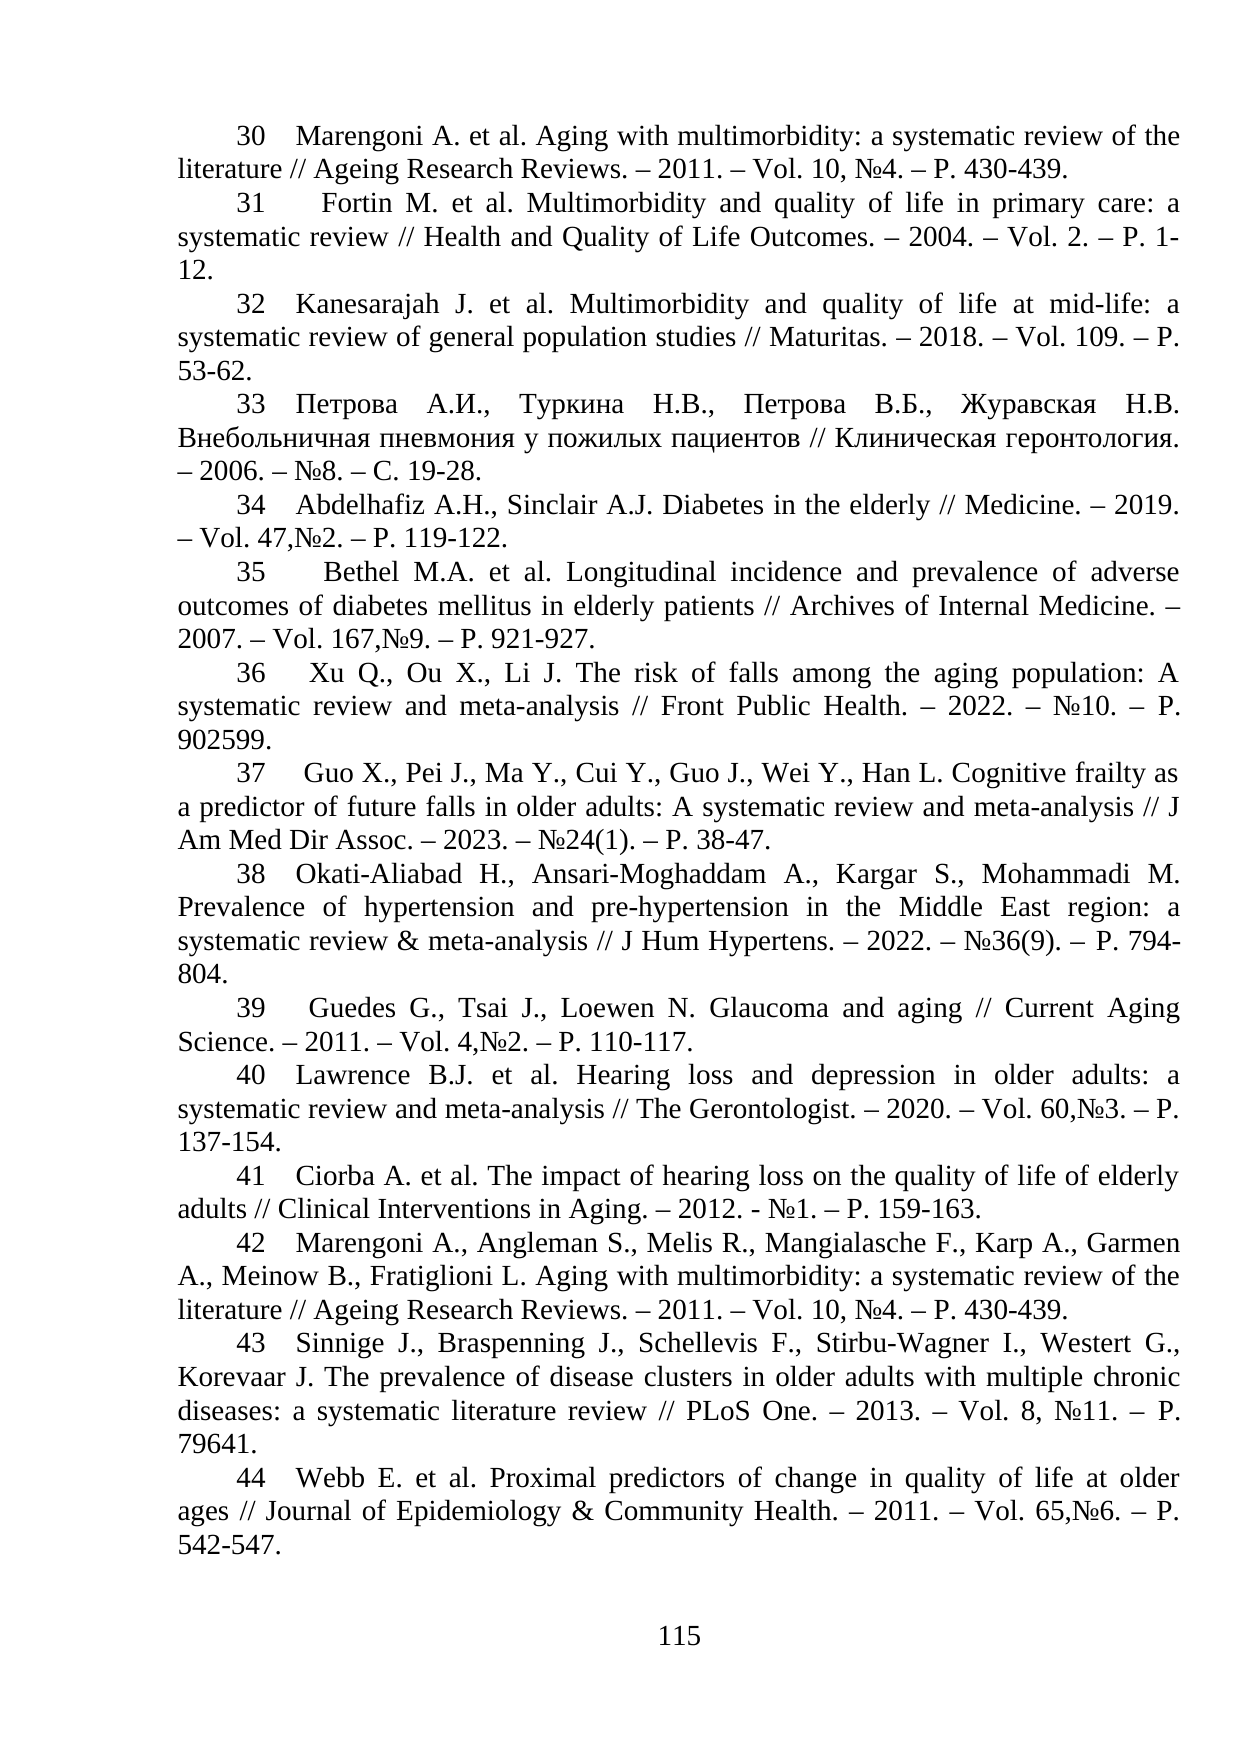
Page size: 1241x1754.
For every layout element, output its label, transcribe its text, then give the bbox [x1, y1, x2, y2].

list Okati-Aliabad H., Ansari-Moghaddam A., Kargar S., Mohammadi M. Prevalence of hypertension and pre-hypertension in the Middle East region: a systematic review & meta-analysis // J Hum Hypertens. – 2022. – №36(9). – Р. 794-804. [177, 856, 1181, 990]
list Marengoni A. et al. Aging with multimorbidity: a systematic review of the literature // Ageing Research Reviews. – 2011. – Vol. 10, №4. – P. 430-439. [177, 118, 1181, 185]
list Ciorba A. et al. The impact of hearing loss on the quality of life of elderly adults // Clinical Interventions in Aging. – 2012. - №1. – P. 159-163. [177, 1158, 1181, 1225]
list Bethel M.A. et al. Longitudinal incidence and prevalence of adverse outcomes of diabetes mellitus in elderly patients // Archives of Internal Medicine. – 2007. – Vol. 167,№9. – P. 921-927. [177, 554, 1181, 655]
list Webb E. et al. Proximal predictors of change in quality of life at older ages // Journal of Epidemiology & Community Health. – 2011. – Vol. 65,№6. – P. 542-547. [177, 1460, 1181, 1560]
list Sinnige J., Braspenning J., Schellevis F., Stirbu-Wagner I., Westert G., Korevaar J. The prevalence of disease clusters in older adults with multiple chronic diseases: a systematic literature review // PLoS One. – 2013. – Vol. 8, №11. – Р. 79641. [177, 1326, 1181, 1460]
list Guedes G., Tsai J., Loewen N. Glaucoma and aging // Current Aging Science. – 2011. – Vol. 4,№2. – P. 110-117. [177, 990, 1181, 1057]
list Петрова А.И., Туркина Н.В., Петрова В.Б., Журавская Н.В. Внебольничная пневмония у пожилых пациентов // Клиническая геронтология. – 2006. – №8. – С. 19-28. [177, 386, 1181, 487]
list Fortin M. et al. Multimorbidity and quality of life in primary care: a systematic review // Health and Quality of Life Outcomes. – 2004. – Vol. 2. – P. 1-12. [177, 185, 1181, 286]
list Lawrence B.J. et al. Hearing loss and depression in older adults: a systematic review and meta-analysis // The Gerontologist. – 2020. – Vol. 60,№3. – P. 137-154. [177, 1057, 1181, 1158]
list Guo X., Pei J., Ma Y., Cui Y., Guo J., Wei Y., Han L. Cognitive frailty as a predictor of future falls in older adults: A systematic review and meta-analysis // J Am Med Dir Assoc. – 2023. – №24(1). – Р. 38-47. [177, 755, 1181, 856]
list Marengoni A., Angleman S., Melis R., Mangialasche F., Karp A., Garmen A., Meinow B., Fratiglioni L. Aging with multimorbidity: a systematic review of the literature // Ageing Research Reviews. – 2011. – Vol. 10, №4. – Р. 430-439. [177, 1225, 1181, 1326]
list Xu Q., Ou X., Li J. The risk of falls among the aging population: A systematic review and meta-analysis // Front Public Health. – 2022. – №10. – Р. 902599. [177, 655, 1181, 755]
list Kanesarajah J. et al. Multimorbidity and quality of life at mid-life: a systematic review of general population studies // Maturitas. – 2018. – Vol. 109. – P. 53-62. [177, 286, 1181, 386]
list Abdelhafiz A.H., Sinclair A.J. Diabetes in the elderly // Medicine. – 2019. – Vol. 47,№2. – P. 119-122. [177, 487, 1181, 554]
